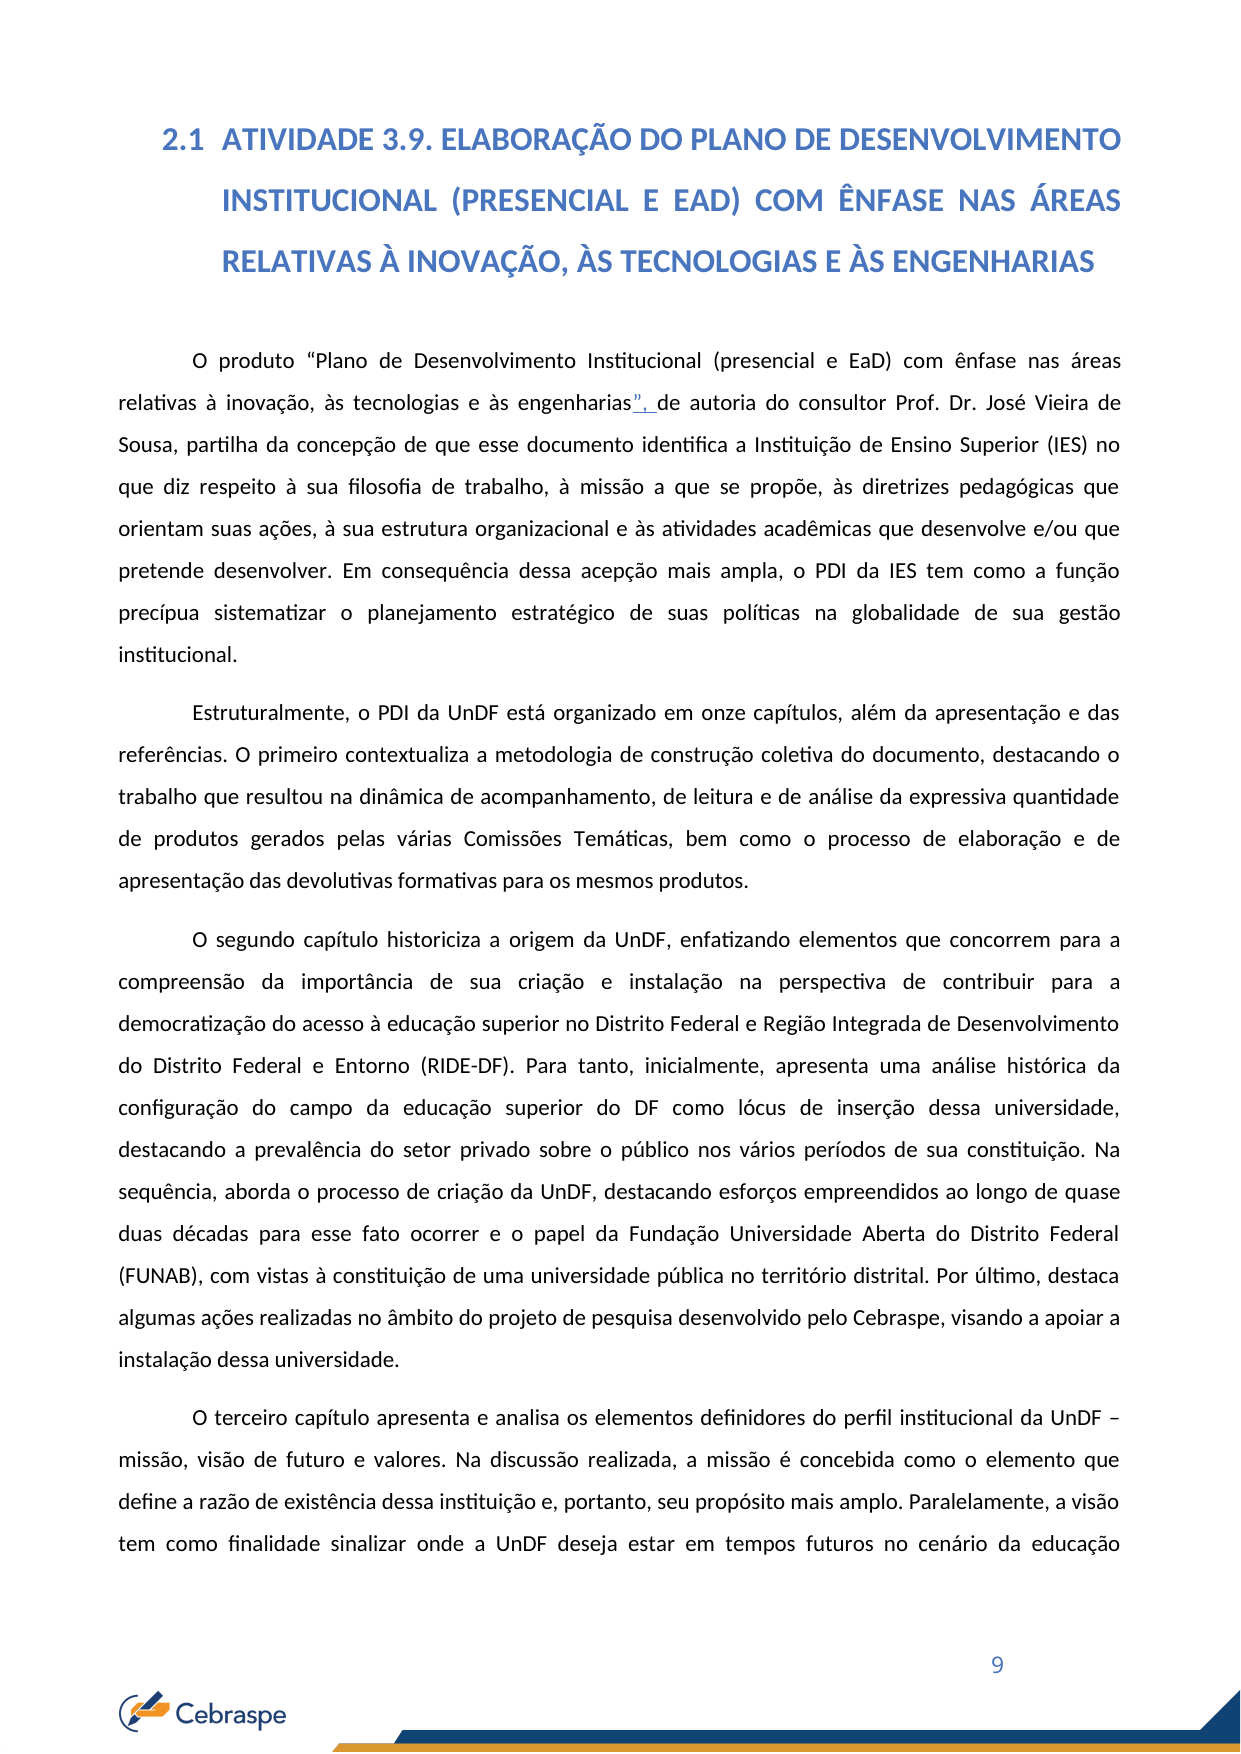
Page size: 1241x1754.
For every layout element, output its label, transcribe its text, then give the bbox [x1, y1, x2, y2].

text O produto “Plano de Desenvolvimento Institucional (presencial e EaD) com ênfase nas áreas relativas à inovação, às tecnologias e às engenharias”, de autoria do consultor Prof. Dr. José Vieira de Sousa, partilha da concepção de que esse documento identifica a Instituição de Ensino Superior (IES) no que diz respeito à sua filosofia de trabalho, à missão a que se propõe, às diretrizes pedagógicas que orientam suas ações, à sua estrutura organizacional e às atividades acadêmicas que desenvolve e/ou que pretende desenvolver. Em consequência dessa acepção mais ampla, o PDI da IES tem como a função precípua sistematizar o planejamento estratégico de suas políticas na globalidade de sua gestão institucional. [118, 346, 1122, 668]
subtitle ATIVIDADE 3.9. ELABORAÇÃO DO PLANO DE DESENVOLVIMENTO INSTITUCIONAL (PRESENCIAL E EAD) COM ÊNFASE NAS ÁREAS RELATIVAS À INOVAÇÃO, ÀS TECNOLOGIAS E ÀS ENGENHARIAS [162, 118, 1122, 281]
picture [0, 1659, 1241, 1752]
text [118, 1403, 1122, 1557]
text Estruturalmente, o PDI da UnDF está organizado em onze capítulos, além da apresentação e das referências. O primeiro contextualiza a metodologia de construção coletiva do documento, destacando o trabalho que resultou na dinâmica de acompanhamento, de leitura e de análise da expressiva quantidade de produtos gerados pelas várias Comissões Temáticas, bem como o processo de elaboração e de apresentação das devolutivas formativas para os mesmos produtos. [118, 698, 1122, 894]
text O segundo capítulo historiciza a origem da UnDF, enfatizando elementos que concorrem para a compreensão da importância de sua criação e instalação na perspectiva de contribuir para a democratização do acesso à educação superior no Distrito Federal e Região Integrada de Desenvolvimento do Distrito Federal e Entorno (RIDE-DF). Para tanto, inicialmente, apresenta uma análise histórica da configuração do campo da educação superior do DF como lócus de inserção dessa universidade, destacando a prevalência do setor privado sobre o público nos vários períodos de sua constituição. Na sequência, aborda o processo de criação da UnDF, destacando esforços empreendidos ao longo de quase duas décadas para esse fato ocorrer e o papel da Fundação Universidade Aberta do Distrito Federal (FUNAB), com vistas à constituição de uma universidade pública no território distrital. Por último, destaca algumas ações realizadas no âmbito do projeto de pesquisa desenvolvido pelo Cebraspe, visando a apoiar a instalação dessa universidade. [118, 925, 1122, 1373]
